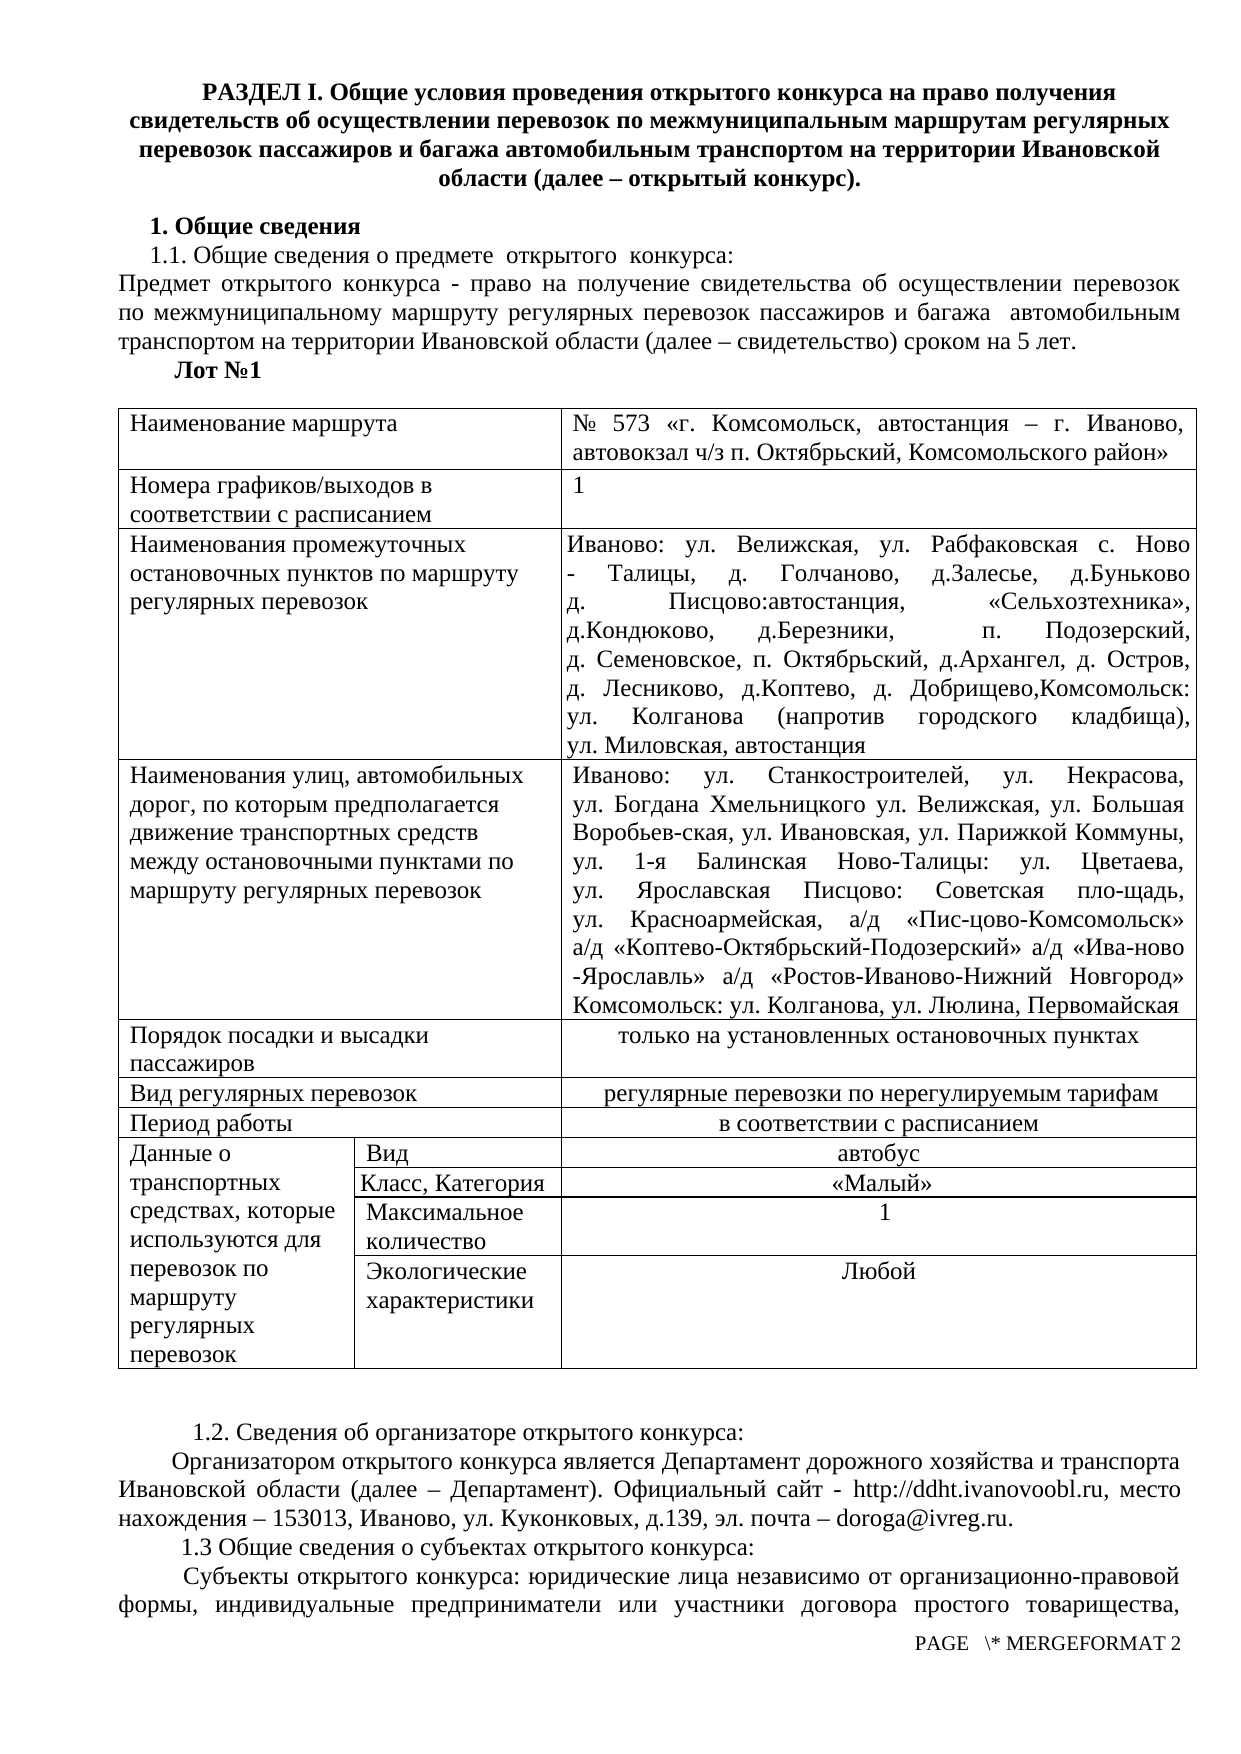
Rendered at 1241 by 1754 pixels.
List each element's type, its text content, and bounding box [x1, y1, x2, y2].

table_cell Наименования улиц, автомобильных дорог, по которым предполагается движение транспортных средств между остановочными пунктами по маршруту регулярных перевозок [119, 760, 561, 1019]
table_cell регулярные перевозки по нерегулируемым тарифам [562, 1078, 1196, 1107]
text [118, 1561, 1181, 1618]
table_cell «Малый» [562, 1168, 1196, 1196]
table_cell Иваново: ул. Велижская, ул. Рабфаковская с. Ново - Талицы, д. Голчаново, д.Залесье, д.Буньково д. Писцово:автостанция, «Сельхозтехника», д.Кондюково, д.Березники, п. Подозерский, д. Семеновское, п. Октябрьский, д.Архангел, д. Остров, д. Лесниково, д.Коптево, д. Добрищево,Комсомольск: ул. Колганова (напротив городского кладбища), ул. Миловская, автостанция [562, 529, 1196, 759]
table_cell Любой [562, 1256, 1196, 1368]
text Предмет открытого конкурса - право на получение свидетельства об осуществлении перевозок по межмуниципальному маршруту регулярных перевозок пассажиров и багажа автомобильным транспортом на территории Ивановской области (далее – свидетельство) сроком на 5 лет. [118, 268, 1181, 355]
text Организатором открытого конкурса является Департамент дорожного хозяйства и транспорта Ивановской области (далее – Департамент). Официальный сайт - http://ddht.ivanovoobl.ru, место нахождения – 153013, Иваново, ул. Куконковых, д.139, эл. почта – doroga@ivreg.ru. [118, 1446, 1181, 1532]
table_cell Вид [355, 1138, 561, 1167]
text Лот №1 [118, 355, 1181, 383]
table_cell 1 [562, 1198, 1196, 1255]
table_cell Номера графиков/выходов в соответствии с расписанием [119, 470, 561, 528]
table_cell Максимальное количество [355, 1198, 561, 1255]
text 1.1. Общие сведения о предмете открытого конкурса: [118, 240, 1181, 268]
table_cell 1 [562, 470, 1196, 528]
text 1.3 Общие сведения о субъектах открытого конкурса: [118, 1532, 1181, 1561]
table_cell автобус [562, 1138, 1196, 1167]
table_cell Наименования промежуточных остановочных пунктов по маршруту регулярных перевозок [119, 529, 561, 759]
table_cell в соответствии с расписанием [562, 1108, 1196, 1137]
table_header Наименование маршрута [119, 409, 561, 469]
table_cell Класс, Категория [355, 1168, 561, 1196]
table_cell Порядок посадки и высадки пассажиров [119, 1020, 561, 1077]
text РАЗДЕЛ I. Общие условия проведения открытого конкурса на право получения свидетельств об осуществлении перевозок по межмуниципальным маршрутам регулярных перевозок пассажиров и багажа автомобильным транспортом на территории Ивановской области (далее – открытый конкурс). [118, 77, 1181, 192]
table_cell Иваново: ул. Станкостроителей, ул. Некрасова, ул. Богдана Хмельницкого ул. Велижская, ул. Большая Воробьев-ская, ул. Ивановская, ул. Парижкой Коммуны, ул. 1-я Балинская Ново-Талицы: ул. Цветаева, ул. Ярославская Писцово: Советская пло-щадь, ул. Красноармейская, а/д «Пис-цово-Комсомольск» а/д «Коптево-Октябрьский-Подозерский» а/д «Ива-ново -Ярославль» а/д «Ростов-Иваново-Нижний Новгород» Комсомольск: ул. Колганова, ул. Люлина, Первомайская [562, 760, 1196, 1019]
table_cell Данные о транспортных средствах, которые используются для перевозок по маршруту регулярных перевозок [119, 1138, 354, 1368]
table_cell Вид регулярных перевозок [119, 1078, 561, 1107]
text 1.2. Сведения об организаторе открытого конкурса: [118, 1417, 1181, 1446]
table_header № 573 «г. Комсомольск, автостанция – г. Иваново, автовокзал ч/з п. Октябрьский, Комсомольского район» [562, 409, 1196, 469]
text 1. Общие сведения [118, 211, 1181, 240]
table_cell только на установленных остановочных пунктах [562, 1020, 1196, 1077]
table_cell Период работы [119, 1108, 561, 1137]
table_cell Экологические характеристики [355, 1256, 561, 1368]
